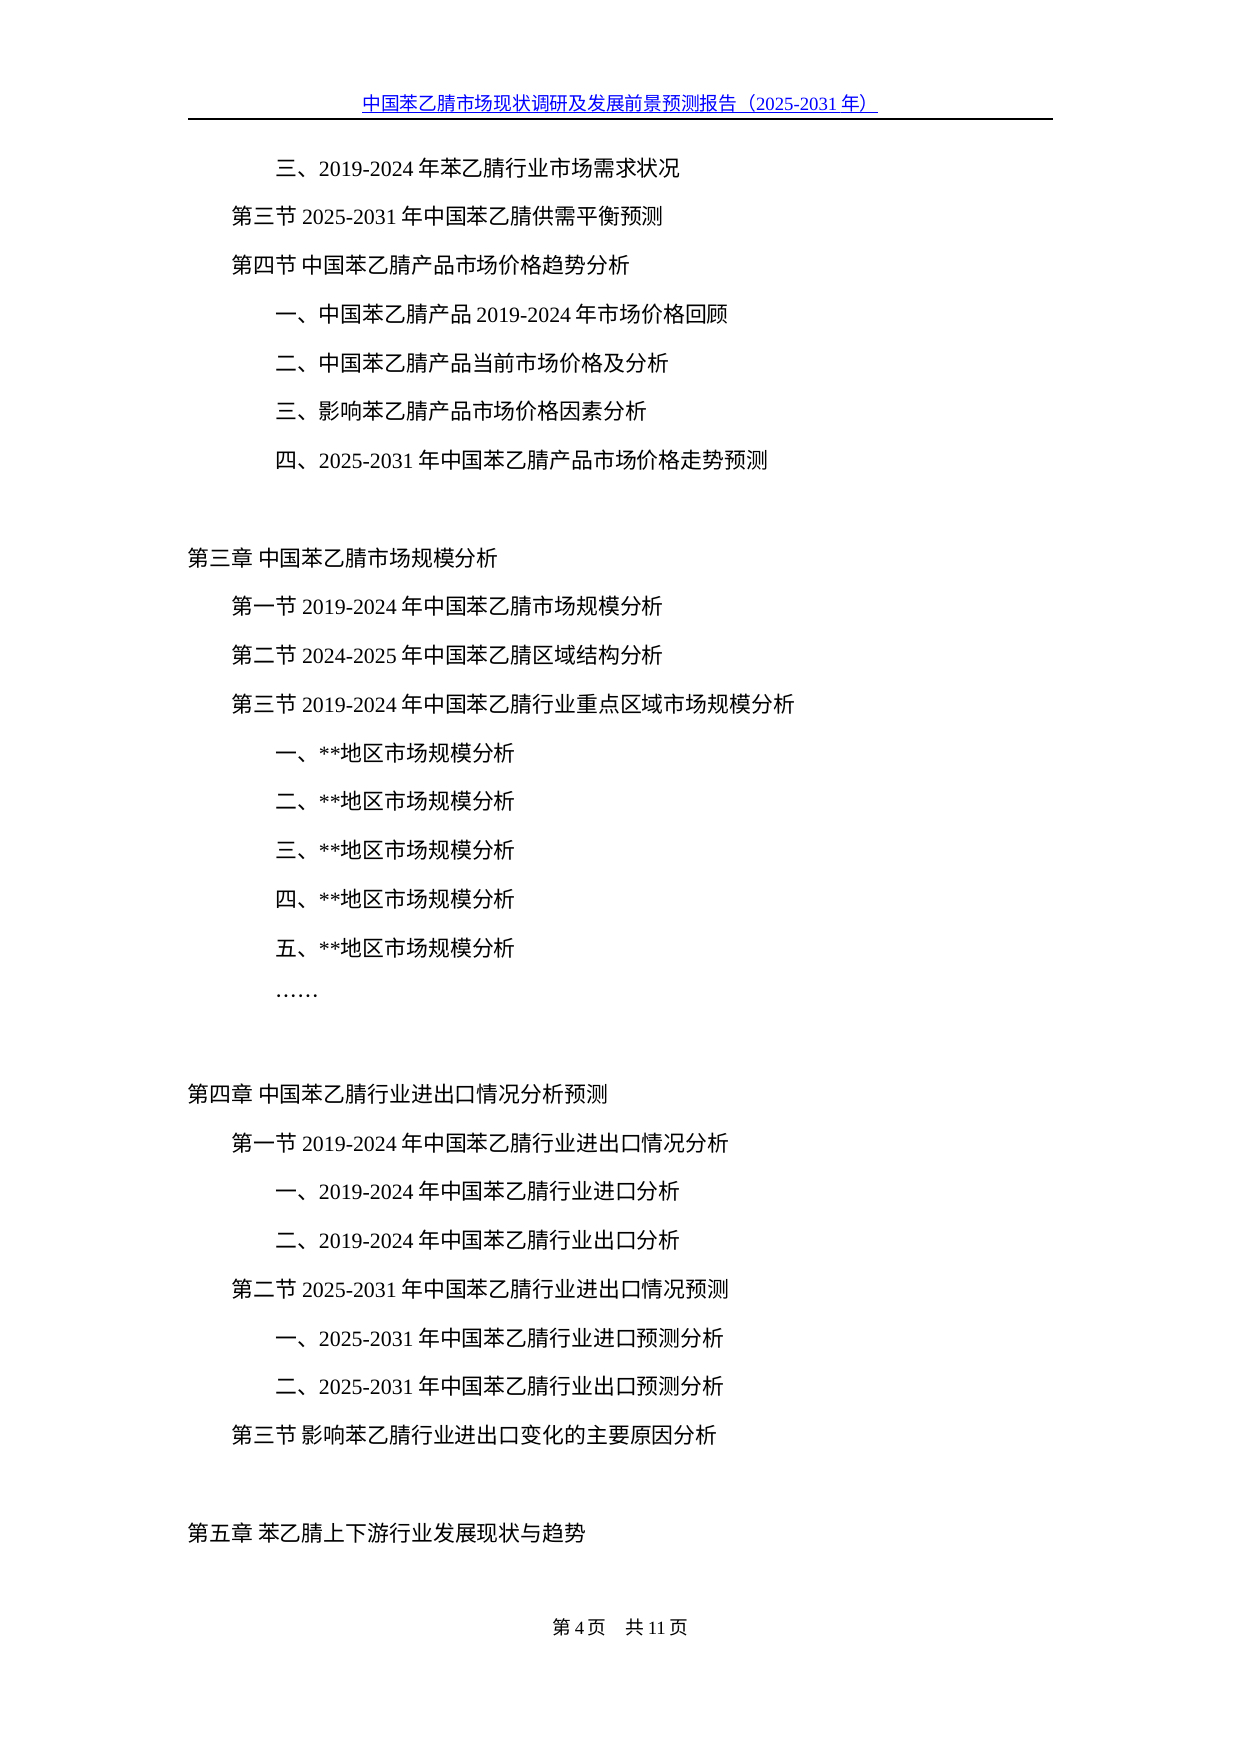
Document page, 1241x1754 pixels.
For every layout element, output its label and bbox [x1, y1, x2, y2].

text [187, 150, 1053, 1548]
